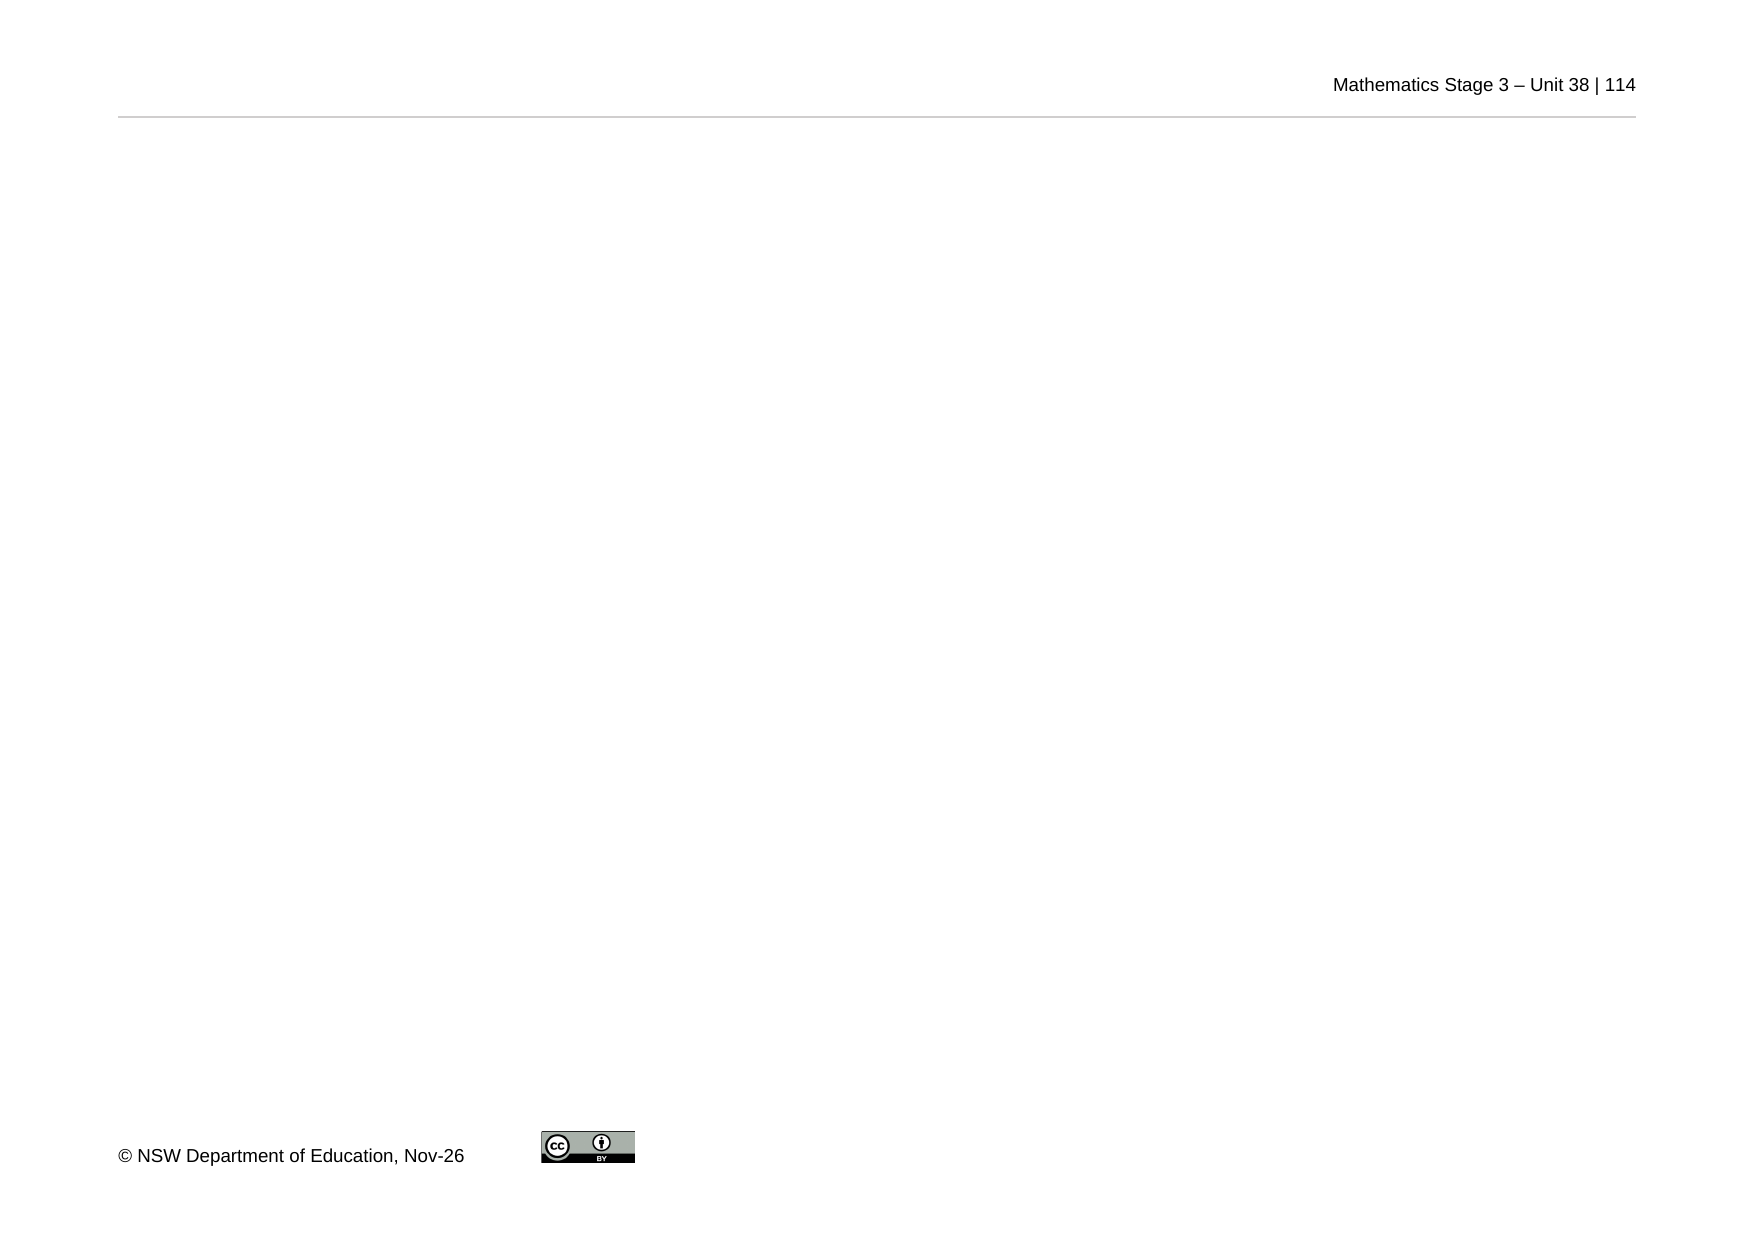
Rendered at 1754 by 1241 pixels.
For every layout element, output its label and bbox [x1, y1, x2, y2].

picture [541, 1131, 635, 1163]
